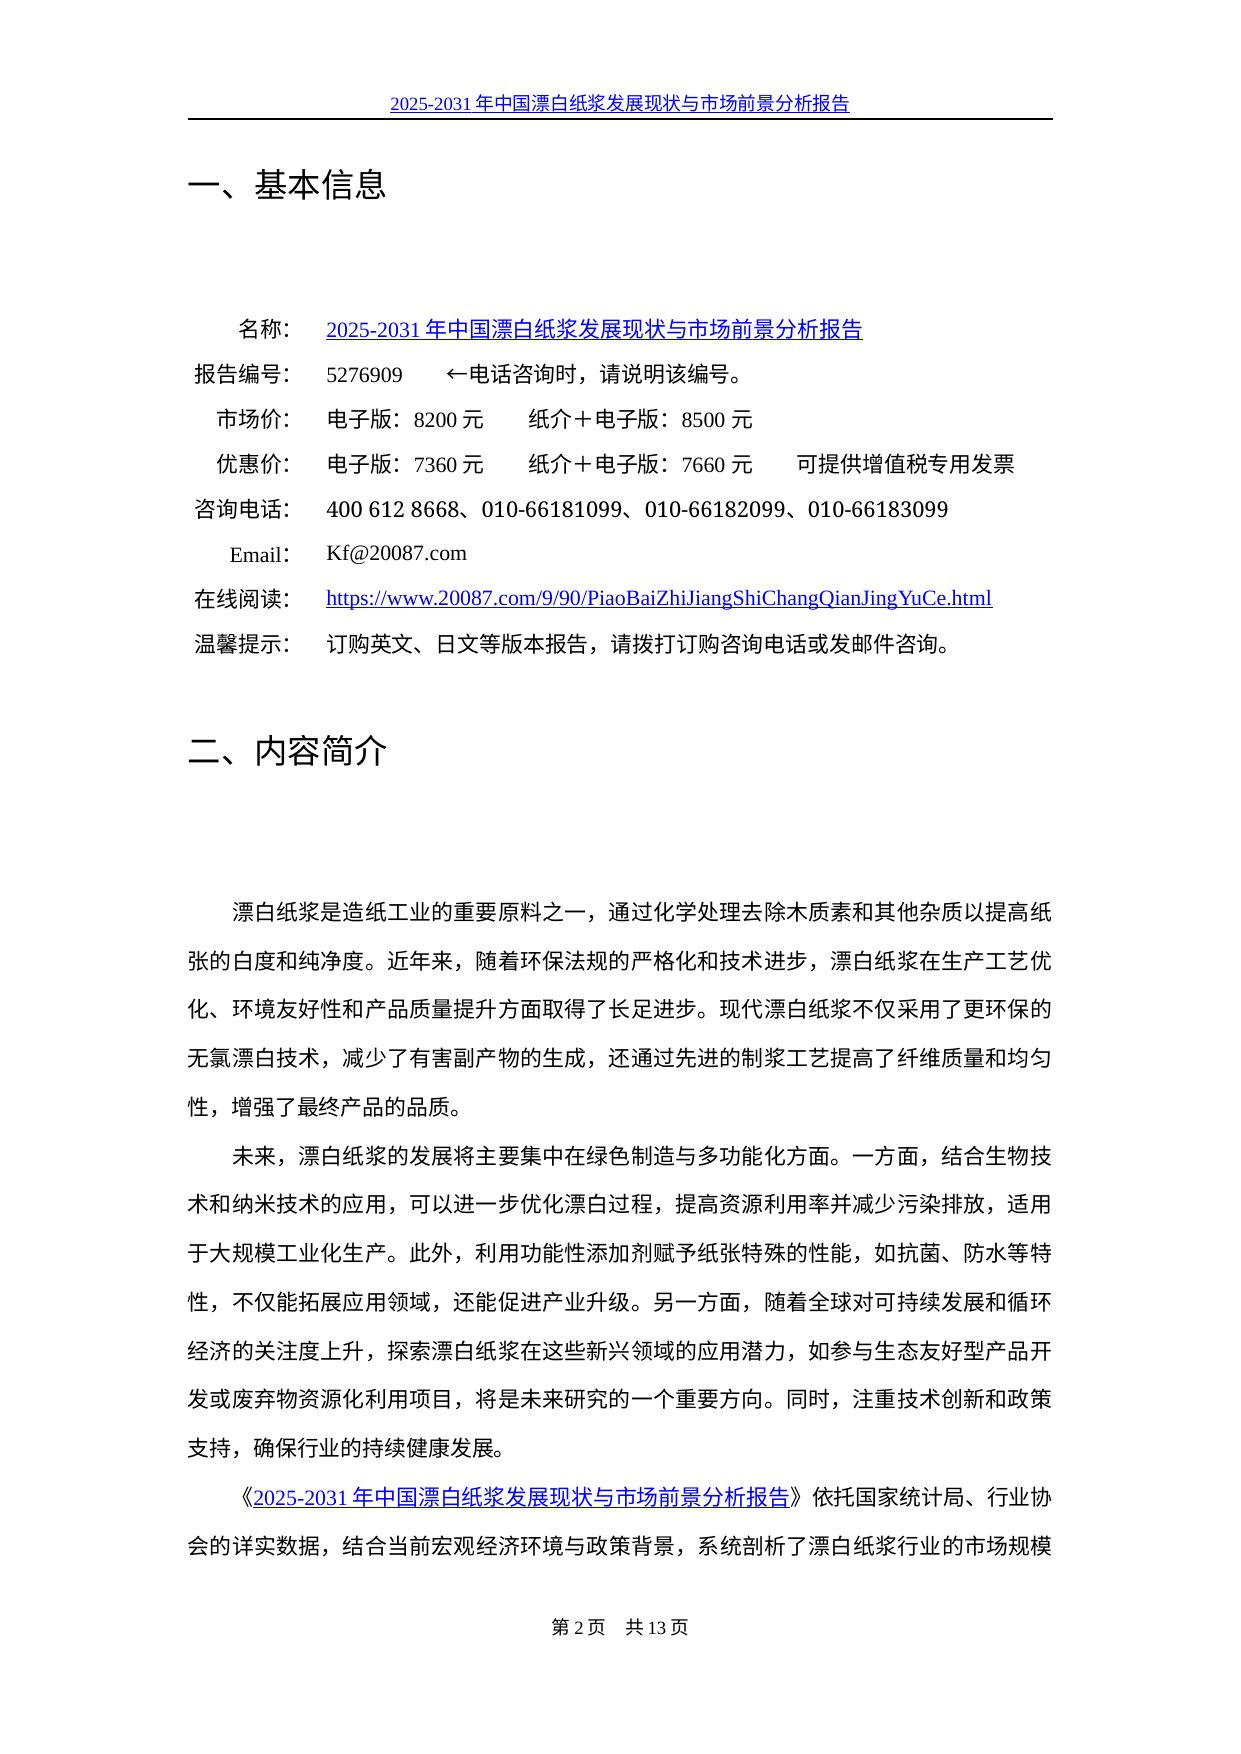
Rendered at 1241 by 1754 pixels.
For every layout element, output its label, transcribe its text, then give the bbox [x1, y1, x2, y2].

table_cell 在线阅读： [167, 582, 315, 627]
table_cell 400 612 8668、010-66181099、010-66182099、010-66183099 [315, 492, 1073, 537]
table_cell 优惠价： [167, 447, 315, 492]
table_cell 订购英文、日文等版本报告，请拨打订购咨询电话或发邮件咨询。 [315, 627, 1073, 672]
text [187, 894, 1053, 1561]
table_cell 电子版：7360 元 纸介＋电子版：7660 元 可提供增值税专用发票 [315, 447, 1073, 492]
title 一、基本信息 [187, 150, 1053, 215]
table_cell Kf@20087.com [315, 537, 1073, 582]
table_cell Email： [167, 537, 315, 582]
table_cell 温馨提示： [167, 627, 315, 672]
table_cell 咨询电话： [167, 492, 315, 537]
table_cell [315, 582, 1073, 627]
table_header 2025-2031年中国漂白纸浆发展现状与市场前景分析报告 [315, 312, 1073, 357]
table_cell 电子版：8200 元 纸介＋电子版：8500 元 [315, 402, 1073, 447]
table_header 名称： [167, 312, 315, 357]
title 二、内容简介 [187, 717, 1053, 782]
table_cell 报告编号： [167, 357, 315, 402]
table_cell 5276909 ←电话咨询时，请说明该编号。 [315, 357, 1073, 402]
table_cell 市场价： [167, 402, 315, 447]
